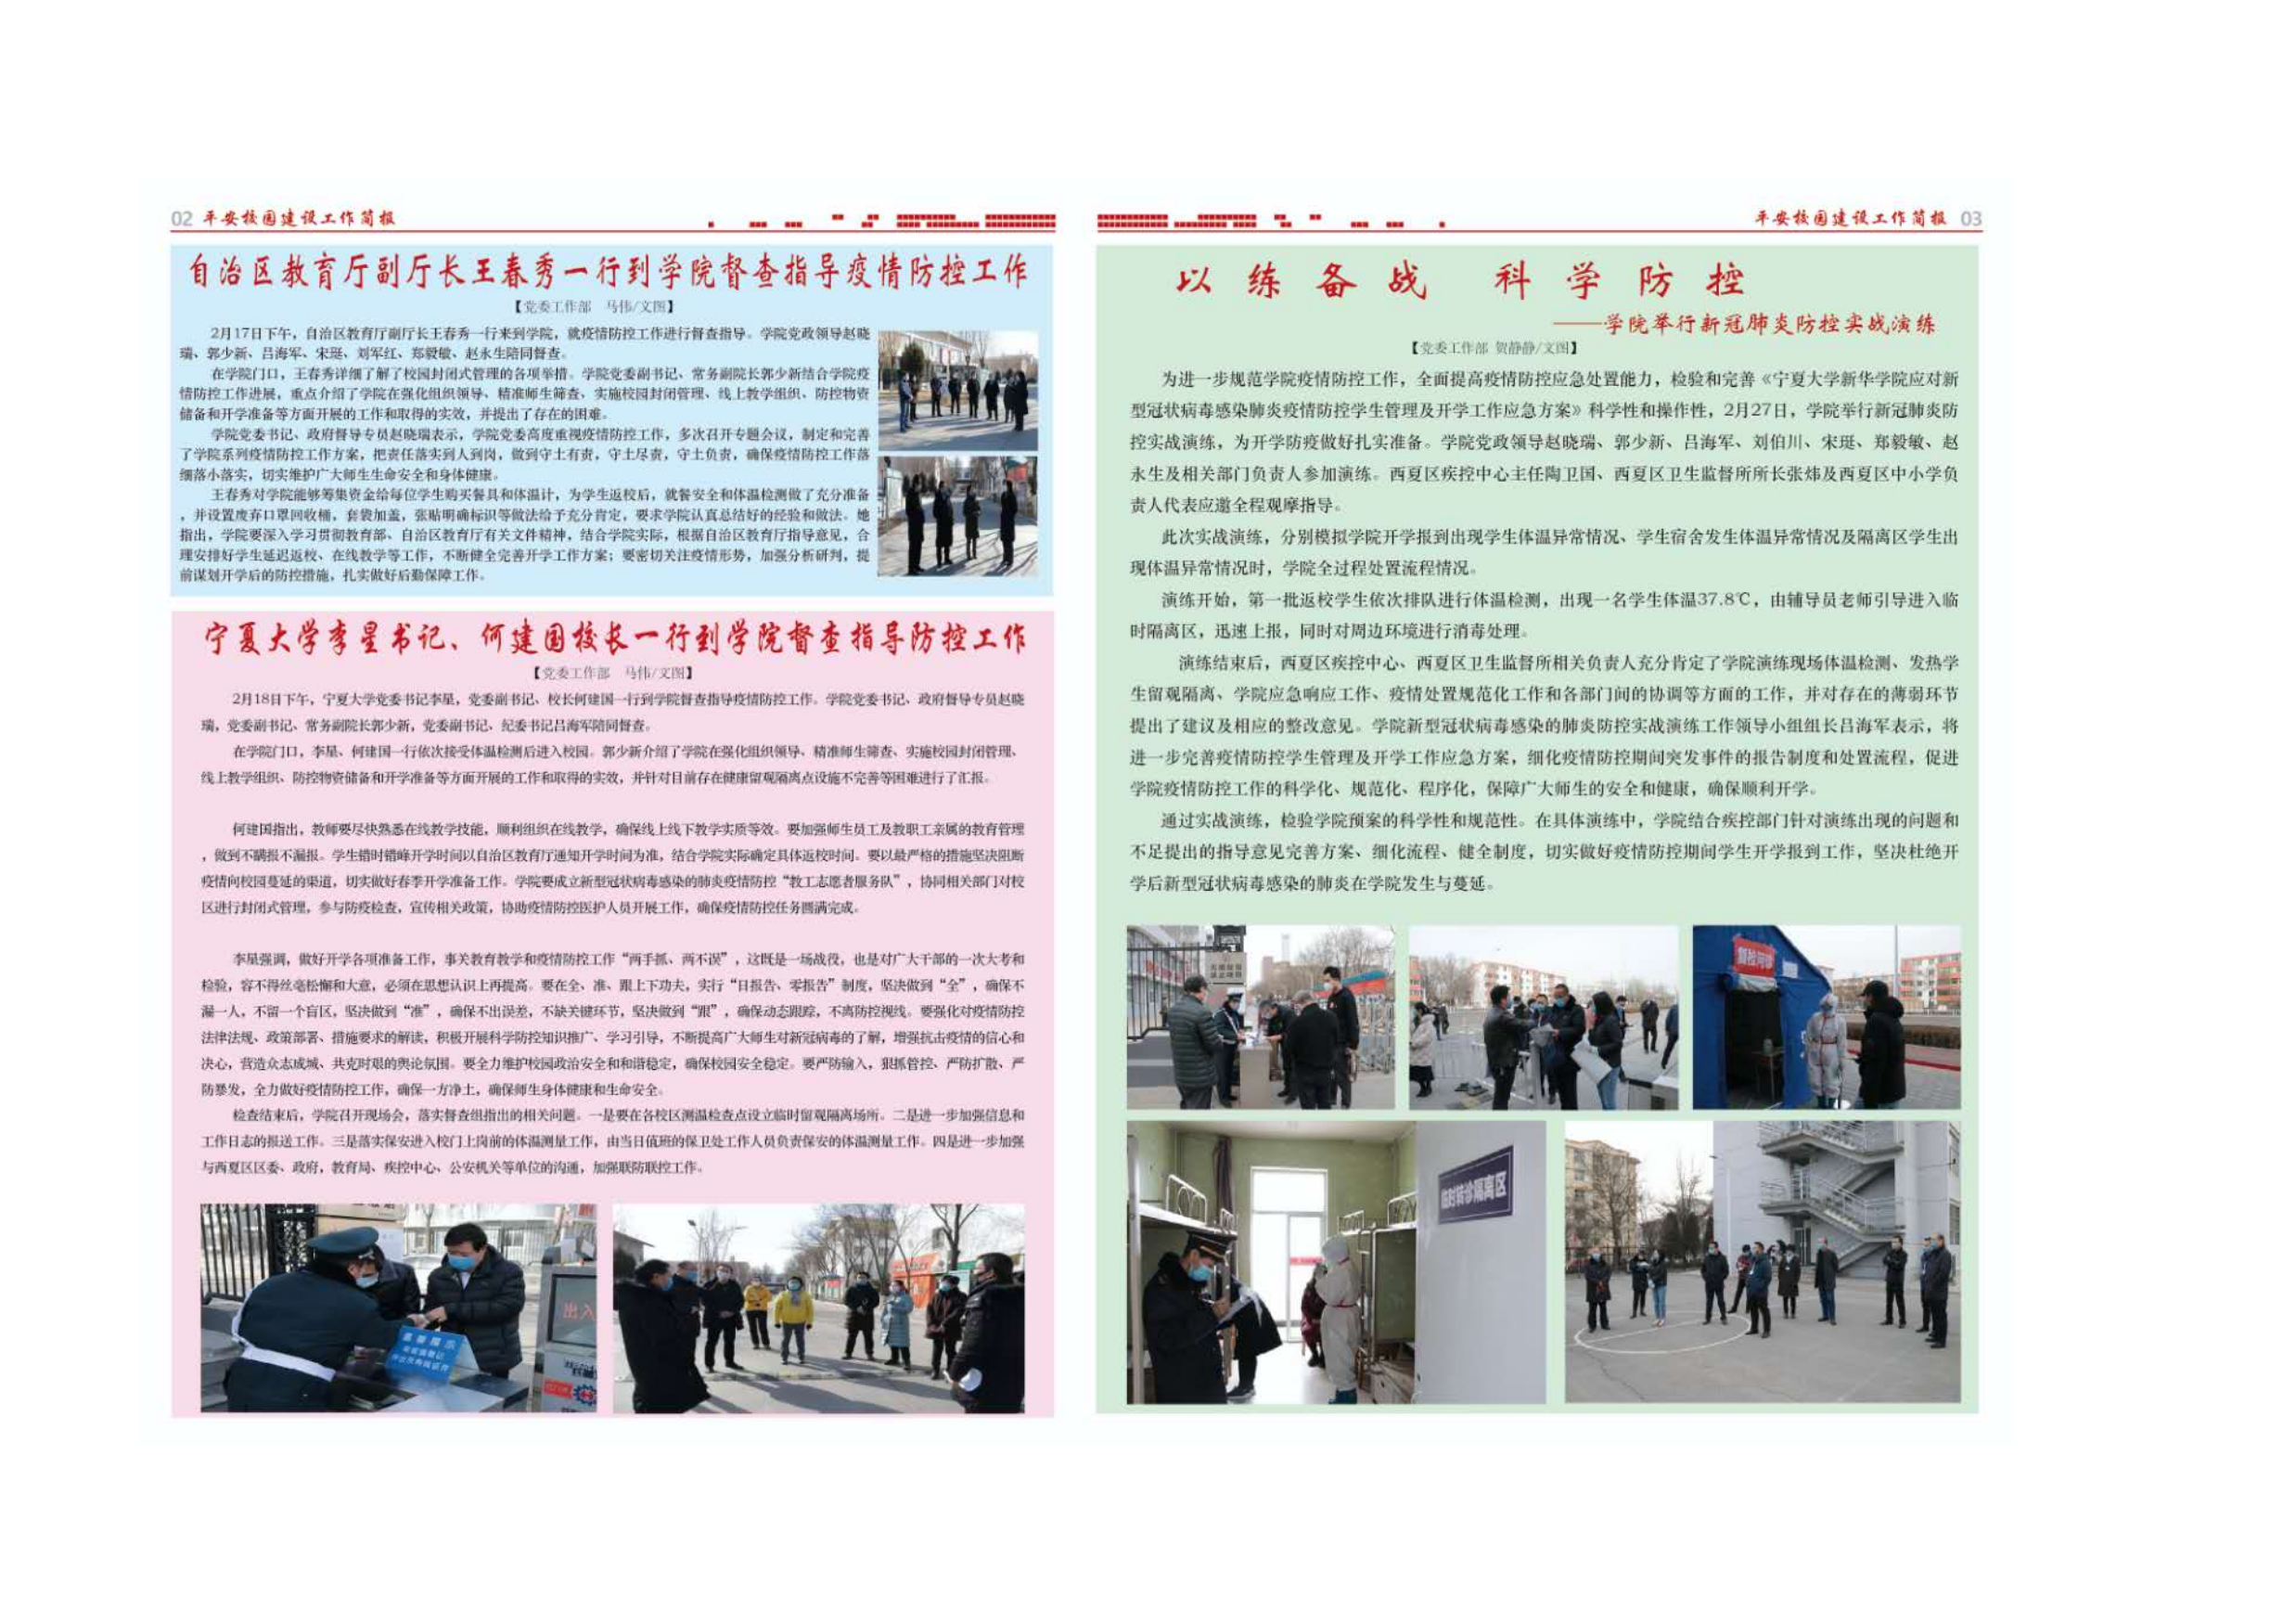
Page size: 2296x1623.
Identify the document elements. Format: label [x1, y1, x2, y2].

picture [139, 177, 2015, 1445]
